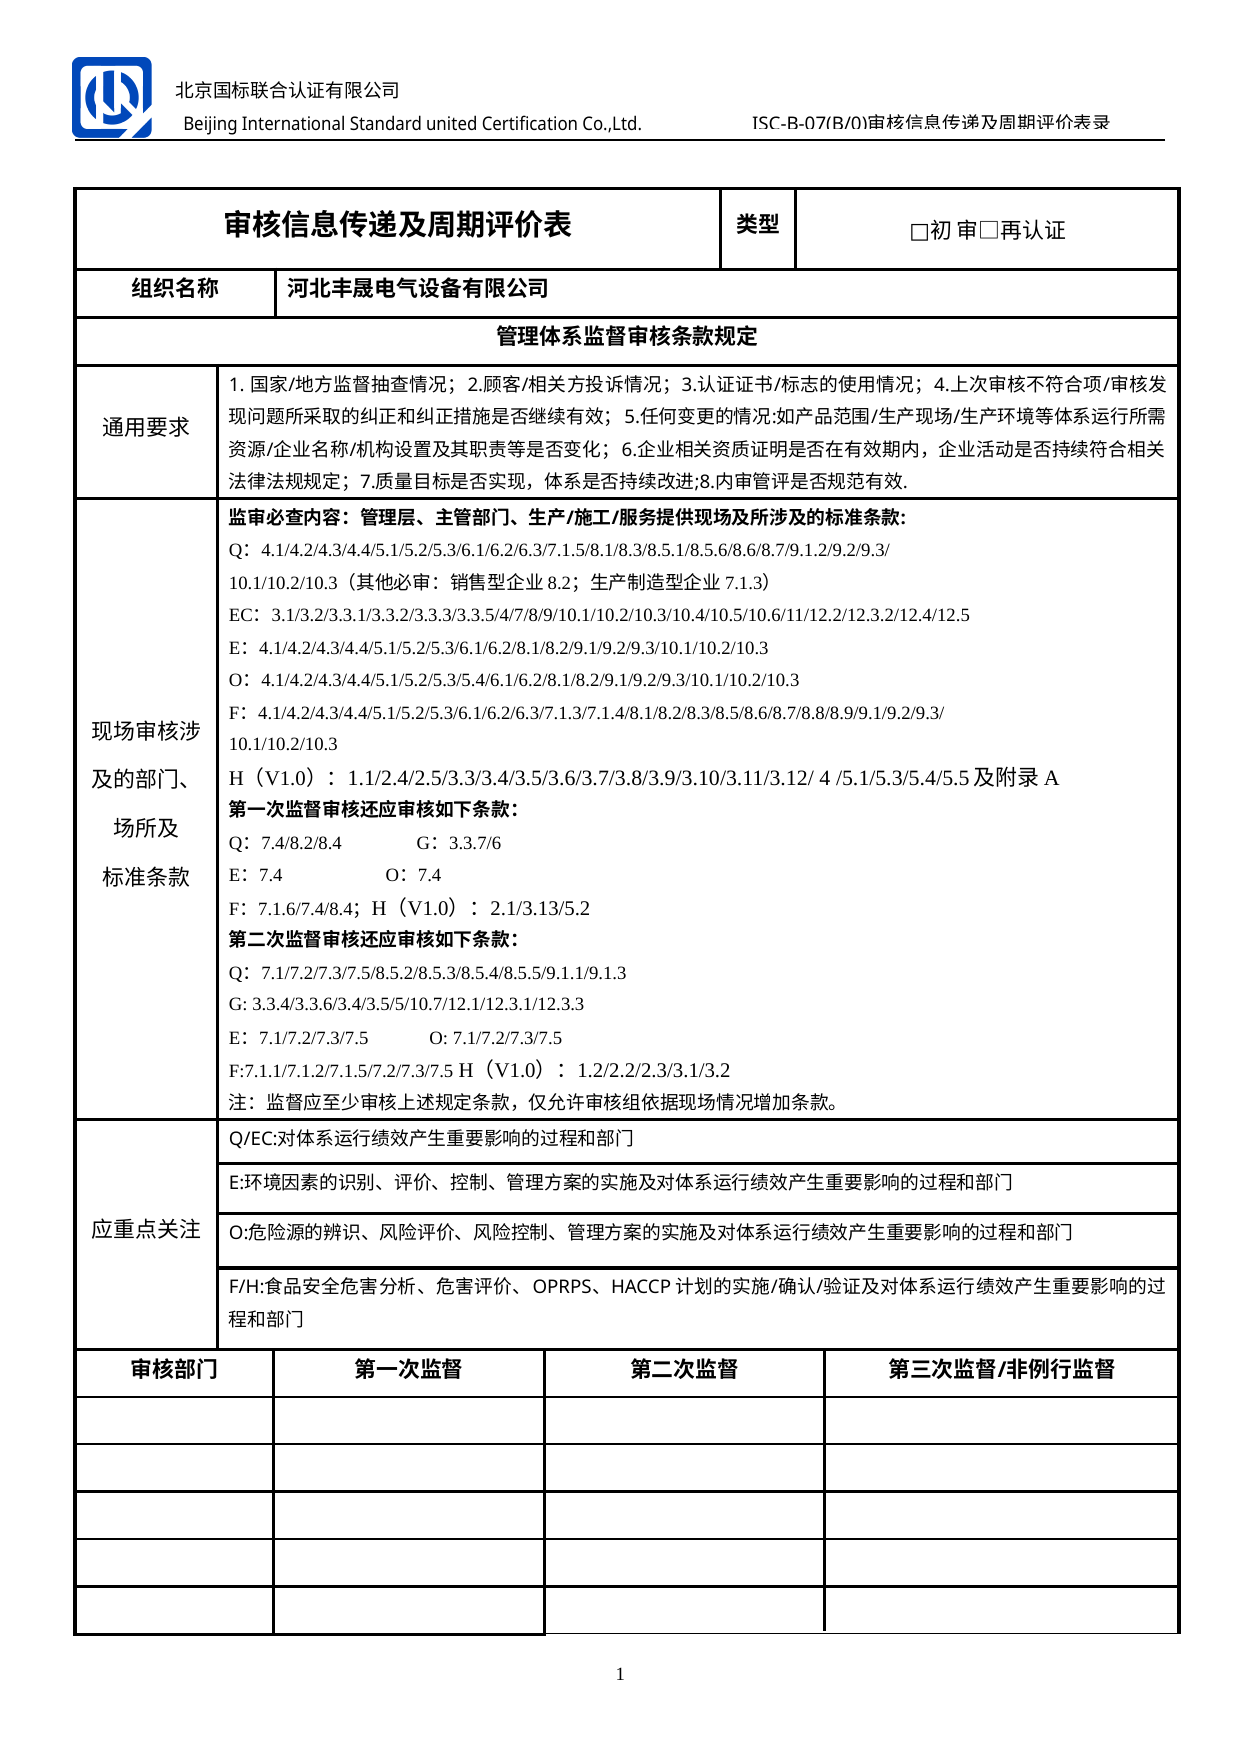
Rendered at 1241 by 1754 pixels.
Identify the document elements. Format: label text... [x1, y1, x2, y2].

table_cell [275, 1398, 543, 1443]
table_cell 现场审核涉及的部门、场所及 标准条款 [77, 500, 216, 1117]
table_cell [826, 1540, 1177, 1584]
table_cell 应重点关注 [77, 1121, 216, 1348]
table_cell [275, 1588, 543, 1633]
table_cell 通用要求 [77, 367, 216, 497]
table_cell [826, 1493, 1177, 1537]
table_cell [546, 1540, 823, 1584]
table_cell 第三次监督/非例行监督 [826, 1351, 1177, 1396]
table_cell 审核部门 [77, 1351, 272, 1396]
table_cell 监审必查内容：管理层、主管部门、生产/施工/服务提供现场及所涉及的标准条款: Q：4.1/4.2/4.3/4.4/5.1/5.2/5.3/6.1/6.2/6.3/7.1.5/8.1/8.3/8.5.1/8.5.6/8.6/8.7/9.1.2/9.2/9.3/ 10.1/10.2/10.3（其他必审：销售型企业8.2；生产制造型企业7.1.3） EC：3.1/3.2/3.3.1/3.3.2/3.3.3/3.3.5/4/7/8/9/10.1/10.2/10.3/10.4/10.5/10.6/11/12.2/12.3.2/12.4/12.5 E：4.1/4.2/4.3/4.4/5.1/5.2/5.3/6.1/6.2/8.1/8.2/9.1/9.2/9.3/10.1/10.2/10.3 O：4.1/4.2/4.3/4.4/5.1/5.2/5.3/5.4/6.1/6.2/8.1/8.2/9.1/9.2/9.3/10.1/10.2/10.3 F：4.1/4.2/4.3/4.4/5.1/5.2/5.3/6.1/6.2/6.3/7.1.3/7.1.4/8.1/8.2/8.3/8.5/8.6/8.7/8.8/8.9/9.1/9.2/9.3/ 10.1/10.2/10.3 H（V1.0）：1.1/2.4/2.5/3.3/3.4/3.5/3.6/3.7/3.8/3.9/3.10/3.11/3.12/ 4 /5.1/5.3/5.4/5.5及附录A 第一次监督审核还应审核如下条款： Q：7.4/8.2/8.4 G：3.3.7/6 E：7.4 O：7.4 F：7.1.6/7.4/8.4；H（V1.0）：2.1/3.13/5.2 第二次监督审核还应审核如下条款： Q：7.1/7.2/7.3/7.5/8.5.2/8.5.3/8.5.4/8.5.5/9.1.1/9.1.3 G: 3.3.4/3.3.6/3.4/3.5/5/10.7/12.1/12.3.1/12.3.3 E：7.1/7.2/7.3/7.5 O: 7.1/7.2/7.3/7.5 F:7.1.1/7.1.2/7.1.5/7.2/7.3/7.5 H（V1.0）：1.2/2.2/2.3/3.1/3.2 注：监督应至少审核上述规定条款，仅允许审核组依据现场情况增加条款。 [219, 500, 1177, 1117]
table_header 类型 [722, 190, 794, 267]
table_cell 组织名称 [77, 271, 274, 316]
table_cell F/H:食品安全危害分析、危害评价、OPRPS、HACCP计划的实施/确认/验证及对体系运行绩效产生重要影响的过程和部门 [219, 1270, 1177, 1348]
table_cell [77, 1540, 272, 1584]
table_cell [546, 1398, 823, 1443]
table_cell [546, 1445, 823, 1490]
table_cell [826, 1398, 1177, 1443]
table_cell 河北丰晟电气设备有限公司 [277, 271, 1177, 316]
table_cell [825, 1588, 1177, 1633]
table_cell [546, 1588, 824, 1633]
table_cell [275, 1493, 543, 1537]
table_cell [77, 1588, 272, 1633]
table_cell 第二次监督 [546, 1351, 823, 1396]
table_cell 第一次监督 [275, 1351, 543, 1396]
table_cell [275, 1540, 543, 1584]
table_cell [546, 1493, 823, 1537]
table_header 审核信息传递及周期评价表 [77, 190, 719, 267]
table_cell Q/EC:对体系运行绩效产生重要影响的过程和部门 [219, 1121, 1177, 1162]
table_cell 管理体系监督审核条款规定 [77, 319, 1177, 364]
table_cell [826, 1445, 1177, 1490]
table_cell [77, 1493, 272, 1537]
table_cell [77, 1445, 272, 1490]
table_cell O:危险源的辨识、风险评价、风险控制、管理方案的实施及对体系运行绩效产生重要影响的过程和部门 [219, 1215, 1177, 1266]
table_cell [275, 1445, 543, 1490]
table_cell [77, 1398, 272, 1443]
table_header □初 审□再认证 [797, 190, 1177, 267]
picture [72, 57, 152, 138]
table_cell 1. 国家/地方监督抽查情况；2.顾客/相关方投诉情况；3.认证证书/标志的使用情况；4.上次审核不符合项/审核发现问题所采取的纠正和纠正措施是否继续有效；5.任何变更的情况:如产品范围/生产现场/生产环境等体系运行所需资源/企业名称/机构设置及其职责等是否变化；6.企业相关资质证明是否在有效期内，企业活动是否持续符合相关法律法规规定；7.质量目标是否实现，体系是否持续改进;8.内审管评是否规范有效. [219, 367, 1177, 497]
table_cell E:环境因素的识别、评价、控制、管理方案的实施及对体系运行绩效产生重要影响的过程和部门 [219, 1165, 1177, 1212]
